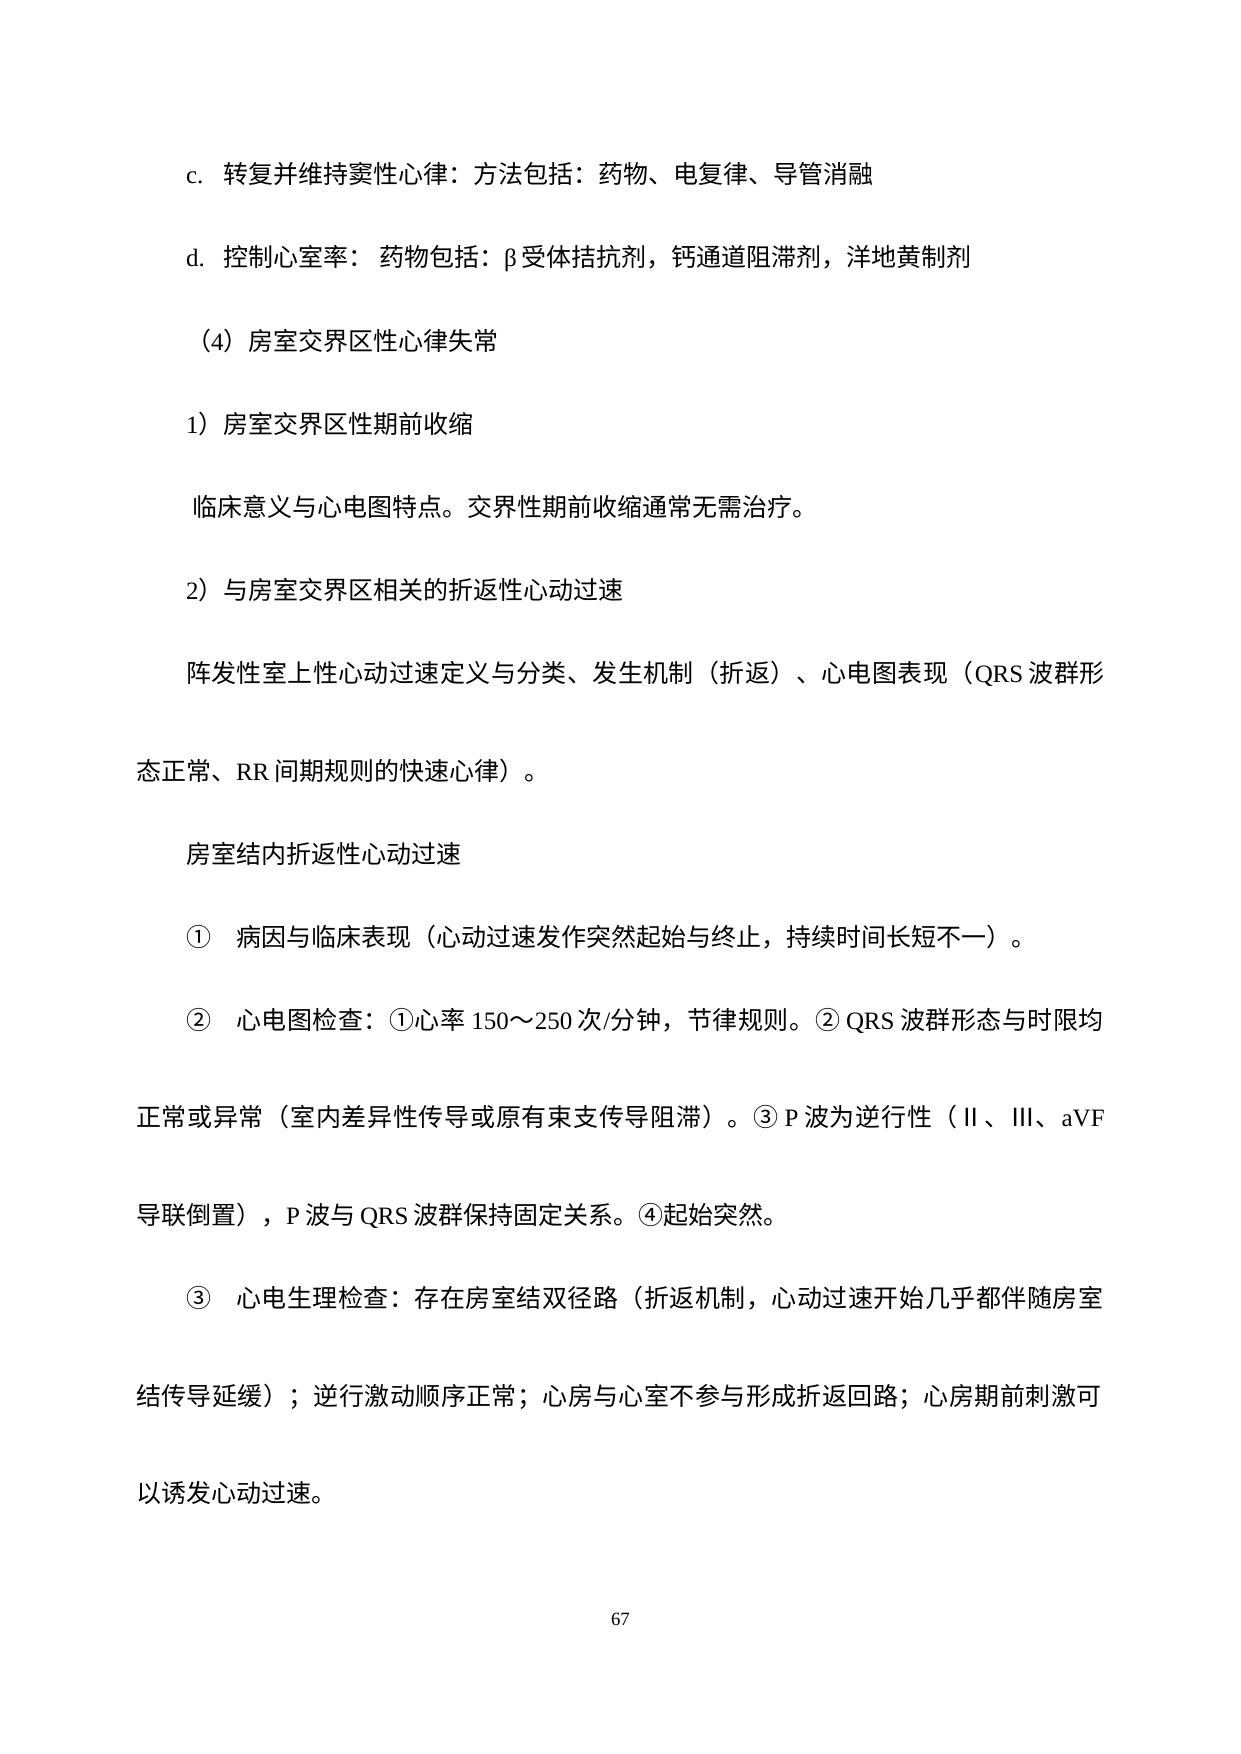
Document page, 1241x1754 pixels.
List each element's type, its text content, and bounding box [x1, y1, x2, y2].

text （4）房室交界区性心律失常 [136, 307, 1104, 372]
text 2）与房室交界区相关的折返性心动过速 [136, 556, 1104, 621]
text 1）房室交界区性期前收缩 [136, 390, 1104, 455]
list 心电生理检查：存在房室结双径路（折返机制，心动过速开始几乎都伴随房室结传导延缓）；逆行激动顺序正常；心房与心室不参与形成折返回路；心房期前刺激可以诱发心动过速。 [136, 1264, 1104, 1524]
list 控制心室率： 药物包括：β受体拮抗剂，钙通道阻滞剂，洋地黄制剂 [136, 223, 1104, 288]
text 临床意义与心电图特点。交界性期前收缩通常无需治疗。 [136, 473, 1104, 538]
list 病因与临床表现（心动过速发作突然起始与终止，持续时间长短不一）。 [136, 903, 1104, 968]
list 转复并维持窦性心律：方法包括：药物、电复律、导管消融 [136, 140, 1104, 205]
list 心电图检查：①心率150～250次/分钟，节律规则。②QRS波群形态与时限均正常或异常（室内差异性传导或原有束支传导阻滞）。③P波为逆行性（Ⅱ、Ⅲ、aVF导联倒置），P波与QRS波群保持固定关系。④起始突然。 [136, 986, 1104, 1246]
text 阵发性室上性心动过速定义与分类、发生机制（折返）、心电图表现（QRS波群形态正常、RR间期规则的快速心律）。 [136, 639, 1104, 802]
text 房室结内折返性心动过速 [136, 820, 1104, 885]
